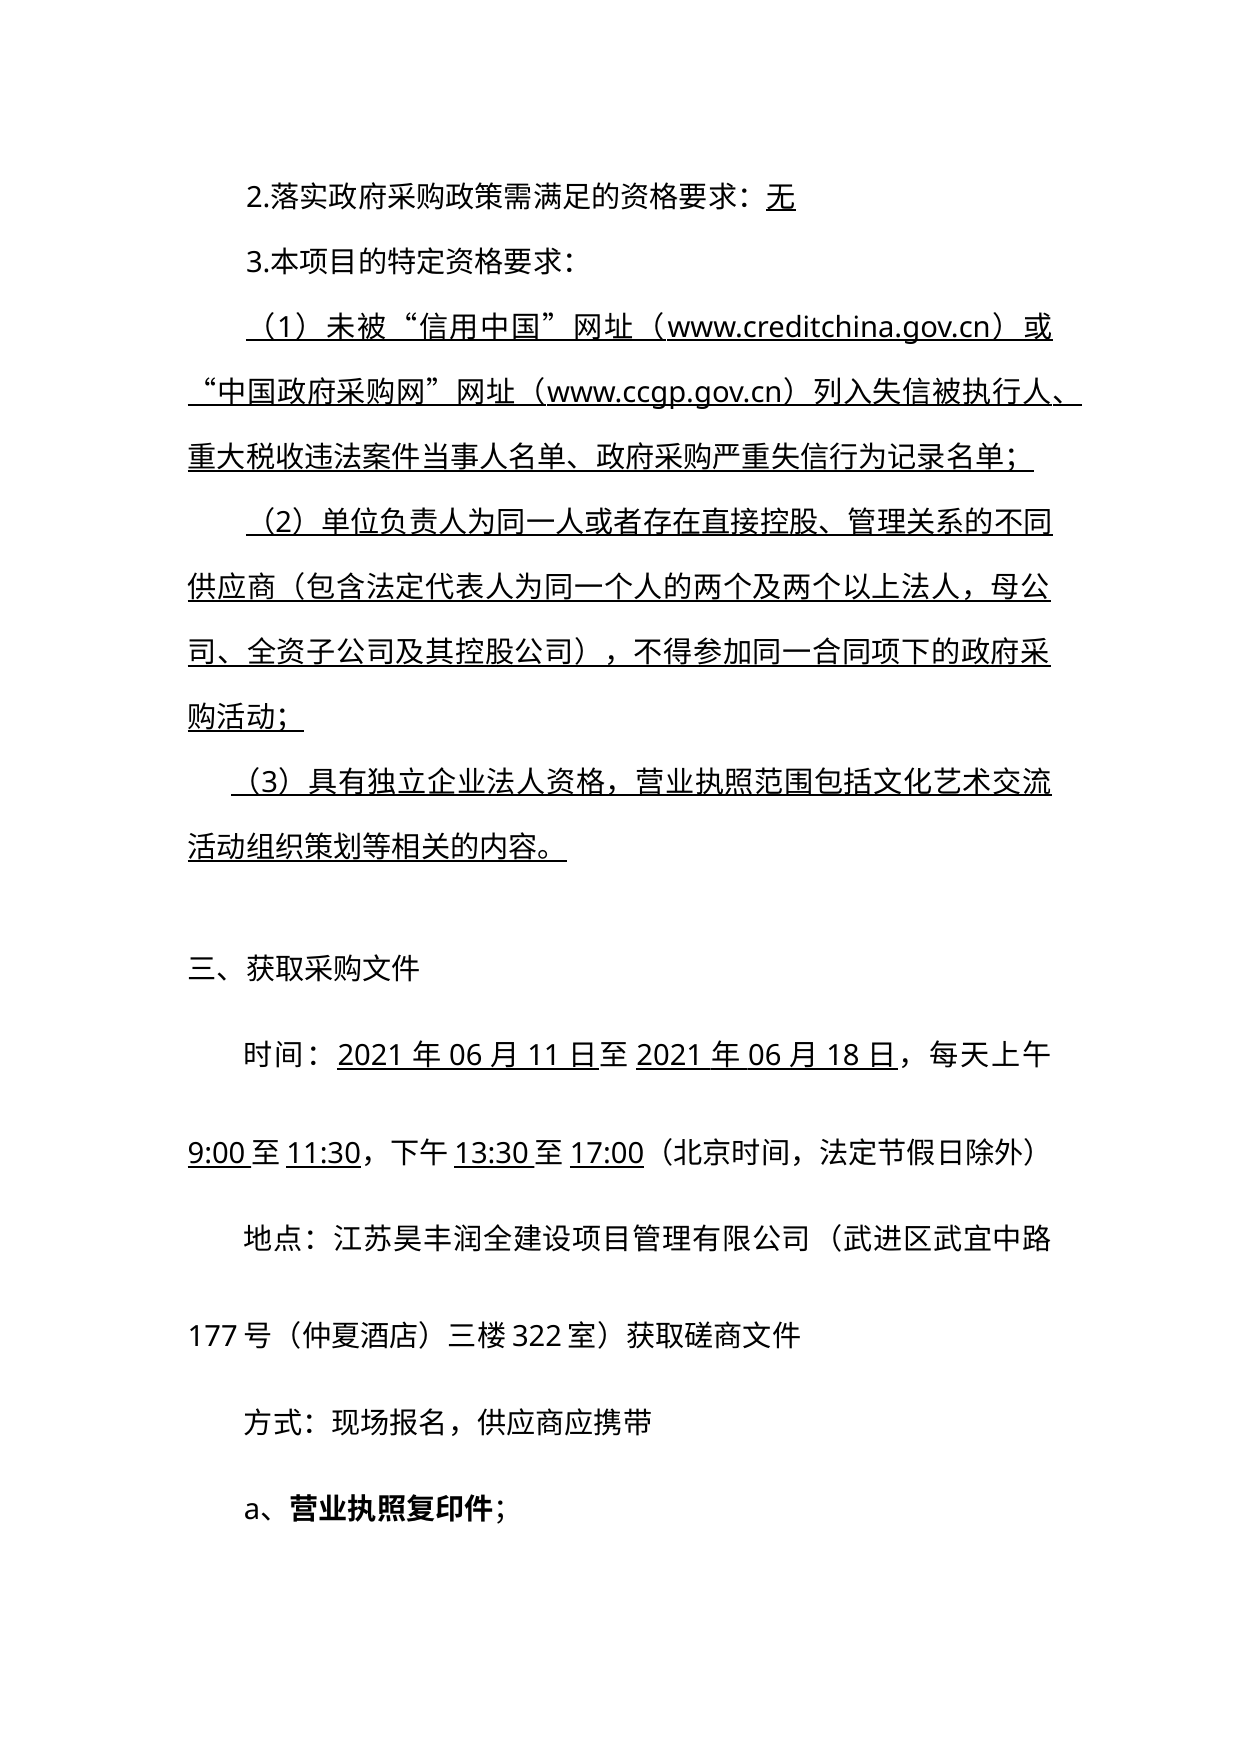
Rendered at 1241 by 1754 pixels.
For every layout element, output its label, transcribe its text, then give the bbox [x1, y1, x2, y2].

text （3）具有独立企业法人资格，营业执照范围包括文化艺术交流活动组织策划等相关的内容。 [187, 747, 1053, 877]
text 地点：江苏昊丰润全建设项目管理有限公司（武进区武宜中路177号（仲夏酒店）三楼322室）获取磋商文件 [187, 1204, 1053, 1367]
text 3.本项目的特定资格要求： [187, 227, 1053, 292]
text （1）未被“信用中国”网址（www.creditchina.gov.cn）或“中国政府采购网”网址（www.ccgp.gov.cn）列入失信被执行人、重大税收违法案件当事人名单、政府采购严重失信行为记录名单； [187, 292, 1053, 404]
subtitle 三、获取采购文件 [187, 934, 1053, 999]
text （2）单位负责人为同一人或者存在直接控股、管理关系的不同供应商（包含法定代表人为同一个人的两个及两个以上法人，母公司、全资子公司及其控股公司），不得参加同一合同项下的政府采购活动； [187, 487, 1053, 747]
list 营业执照复印件； [187, 1474, 1053, 1539]
text 时间：2021年06月11日至2021年06月18日，每天上午9:00至11:30，下午13:30至17:00（北京时间，法定节假日除外） [187, 1021, 1053, 1183]
text 方式：现场报名，供应商应携带 [187, 1388, 1053, 1453]
text 2.落实政府采购政策需满足的资格要求：无 [187, 162, 1053, 227]
text （1）未被“信用中国”网址（www.creditchina.gov.cn）或“中国政府采购网”网址（www.ccgp.gov.cn）列入失信被执行人、重大税收违法案件当事人名单、政府采购严重失信行为记录名单； [187, 405, 1053, 487]
